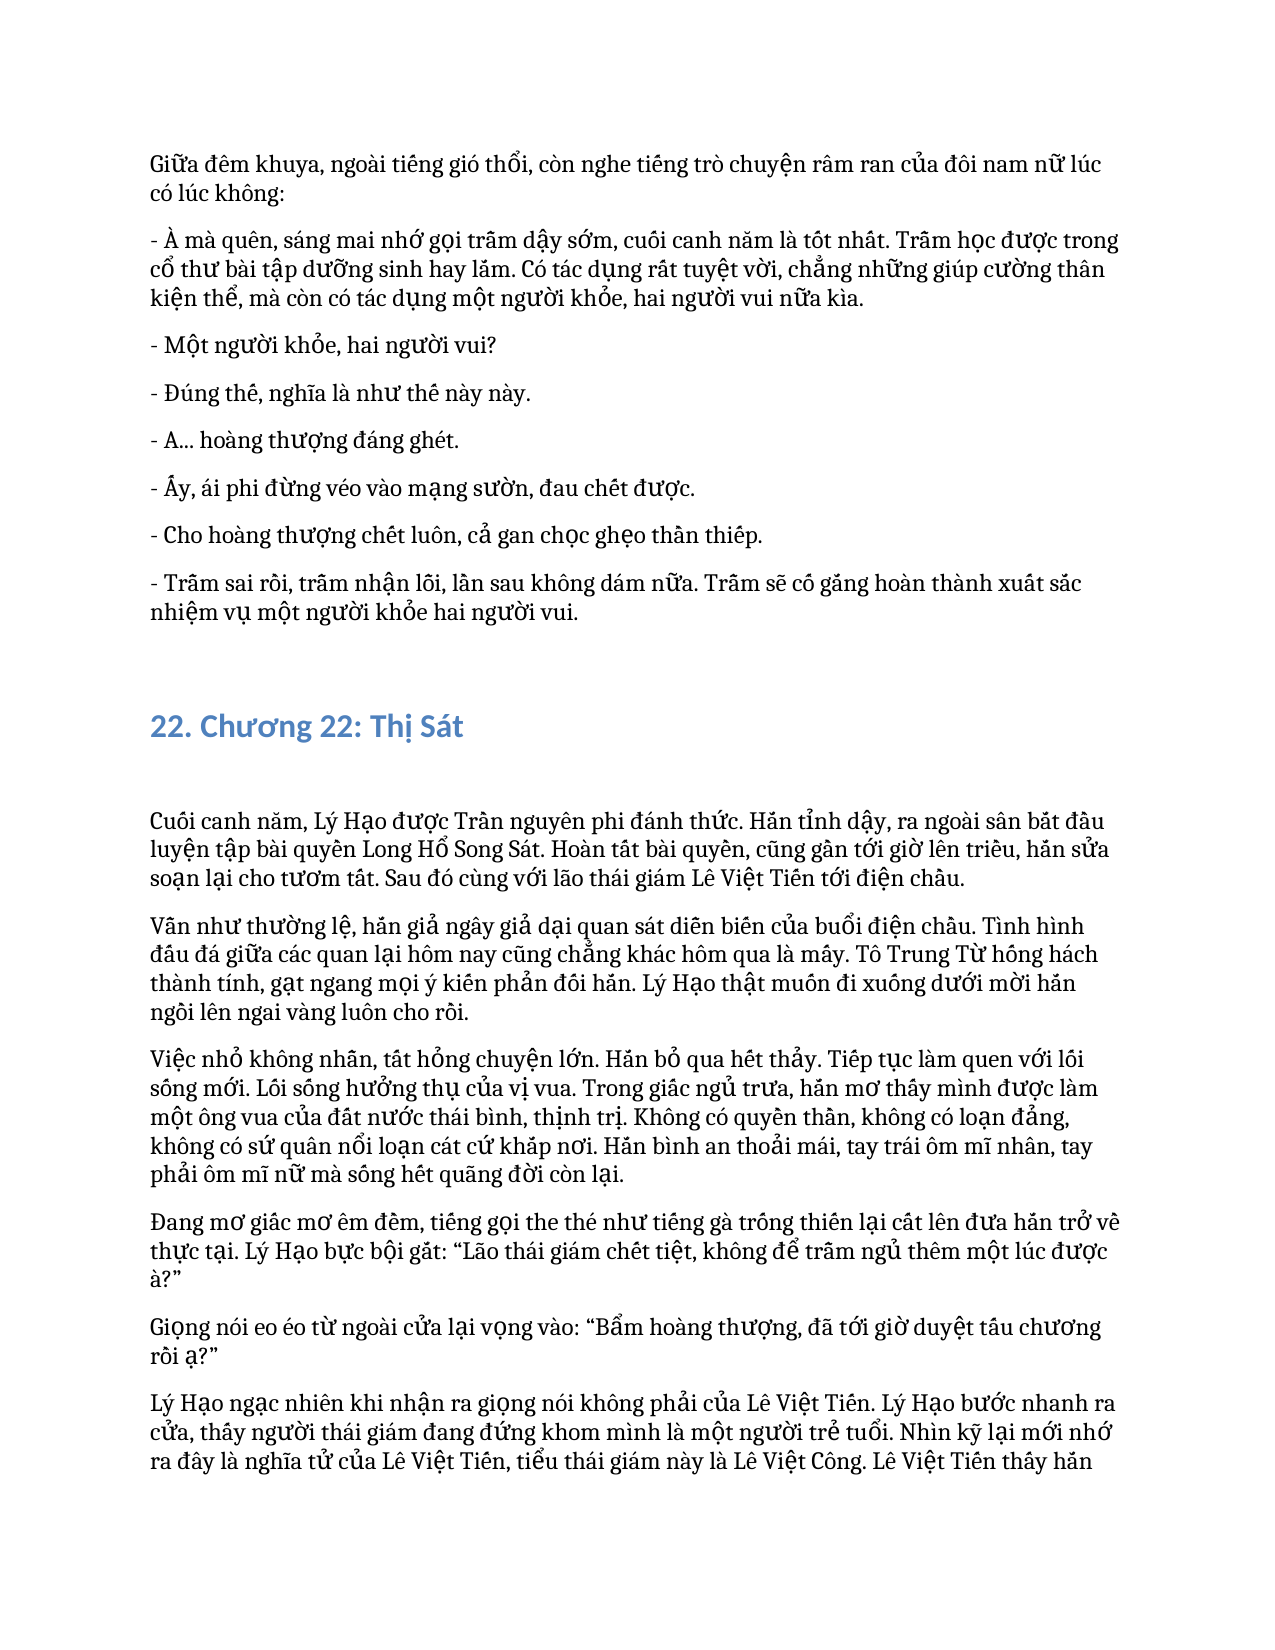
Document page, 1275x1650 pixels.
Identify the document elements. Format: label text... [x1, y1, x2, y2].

text - Một người khỏe, hai người vui? [150, 331, 1125, 360]
text Vẫn như thường lệ, hắn giả ngây giả dại quan sát diễn biến của buổi điện chầu. Tình hình đấu đá giữa các quan lại hôm nay cũng chẳng khác hôm qua là mấy. Tô Trung Từ hống hách thành tính, gạt ngang mọi ý kiến phản đối hắn. Lý Hạo thật muốn đi xuống dưới mời hắn ngồi lên ngai vàng luôn cho rồi. [150, 912, 1125, 1027]
text Đang mơ giấc mơ êm đềm, tiếng gọi the thé như tiếng gà trống thiến lại cất lên đưa hắn trở về thực tại. Lý Hạo bực bội gắt: “Lão thái giám chết tiệt, không để trẫm ngủ thêm một lúc được à?” [150, 1208, 1125, 1294]
text Việc nhỏ không nhẫn, tất hỏng chuyện lớn. Hắn bỏ qua hết thảy. Tiếp tục làm quen với lối sống mới. Lối sống hưởng thụ của vị vua. Trong giấc ngủ trưa, hắn mơ thấy mình được làm một ông vua của đất nước thái bình, thịnh trị. Không có quyền thần, không có loạn đảng, không có sứ quân nổi loạn cát cứ khắp nơi. Hắn bình an thoải mái, tay trái ôm mĩ nhân, tay phải ôm mĩ nữ mà sống hết quãng đời còn lại. [150, 1045, 1125, 1189]
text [150, 1389, 1125, 1475]
text - À mà quên, sáng mai nhớ gọi trẫm dậy sớm, cuối canh năm là tốt nhất. Trẫm học được trong cổ thư bài tập dưỡng sinh hay lắm. Có tác dụng rất tuyệt vời, chẳng những giúp cường thân kiện thể, mà còn có tác dụng một người khỏe, hai người vui nữa kìa. [150, 226, 1125, 312]
text Giọng nói eo éo từ ngoài cửa lại vọng vào: “Bẩm hoàng thượng, đã tới giờ duyệt tấu chương rồi ạ?” [150, 1313, 1125, 1370]
text Cuối canh năm, Lý Hạo được Trần nguyên phi đánh thức. Hắn tỉnh dậy, ra ngoài sân bắt đầu luyện tập bài quyền Long Hổ Song Sát. Hoàn tất bài quyền, cũng gần tới giờ lên triều, hắn sửa soạn lại cho tươm tất. Sau đó cùng với lão thái giám Lê Việt Tiến tới điện chầu. [150, 749, 1125, 893]
text - Đúng thế, nghĩa là như thế này này. [150, 379, 1125, 407]
text Giữa đêm khuya, ngoài tiếng gió thổi, còn nghe tiếng trò chuyện râm ran của đôi nam nữ lúc có lúc không: [150, 150, 1125, 207]
text - A... hoàng thượng đáng ghét. [150, 426, 1125, 455]
text - Cho hoàng thượng chết luôn, cả gan chọc ghẹo thần thiếp. [150, 521, 1125, 550]
subtitle 22. Chương 22: Thị Sát [150, 704, 1125, 745]
text - Trẫm sai rồi, trẫm nhận lỗi, lần sau không dám nữa. Trẫm sẽ cố gắng hoàn thành xuất sắc nhiệm vụ một người khỏe hai người vui. [150, 569, 1125, 684]
text - Ấy, ái phi đừng véo vào mạng sườn, đau chết được. [150, 474, 1125, 502]
